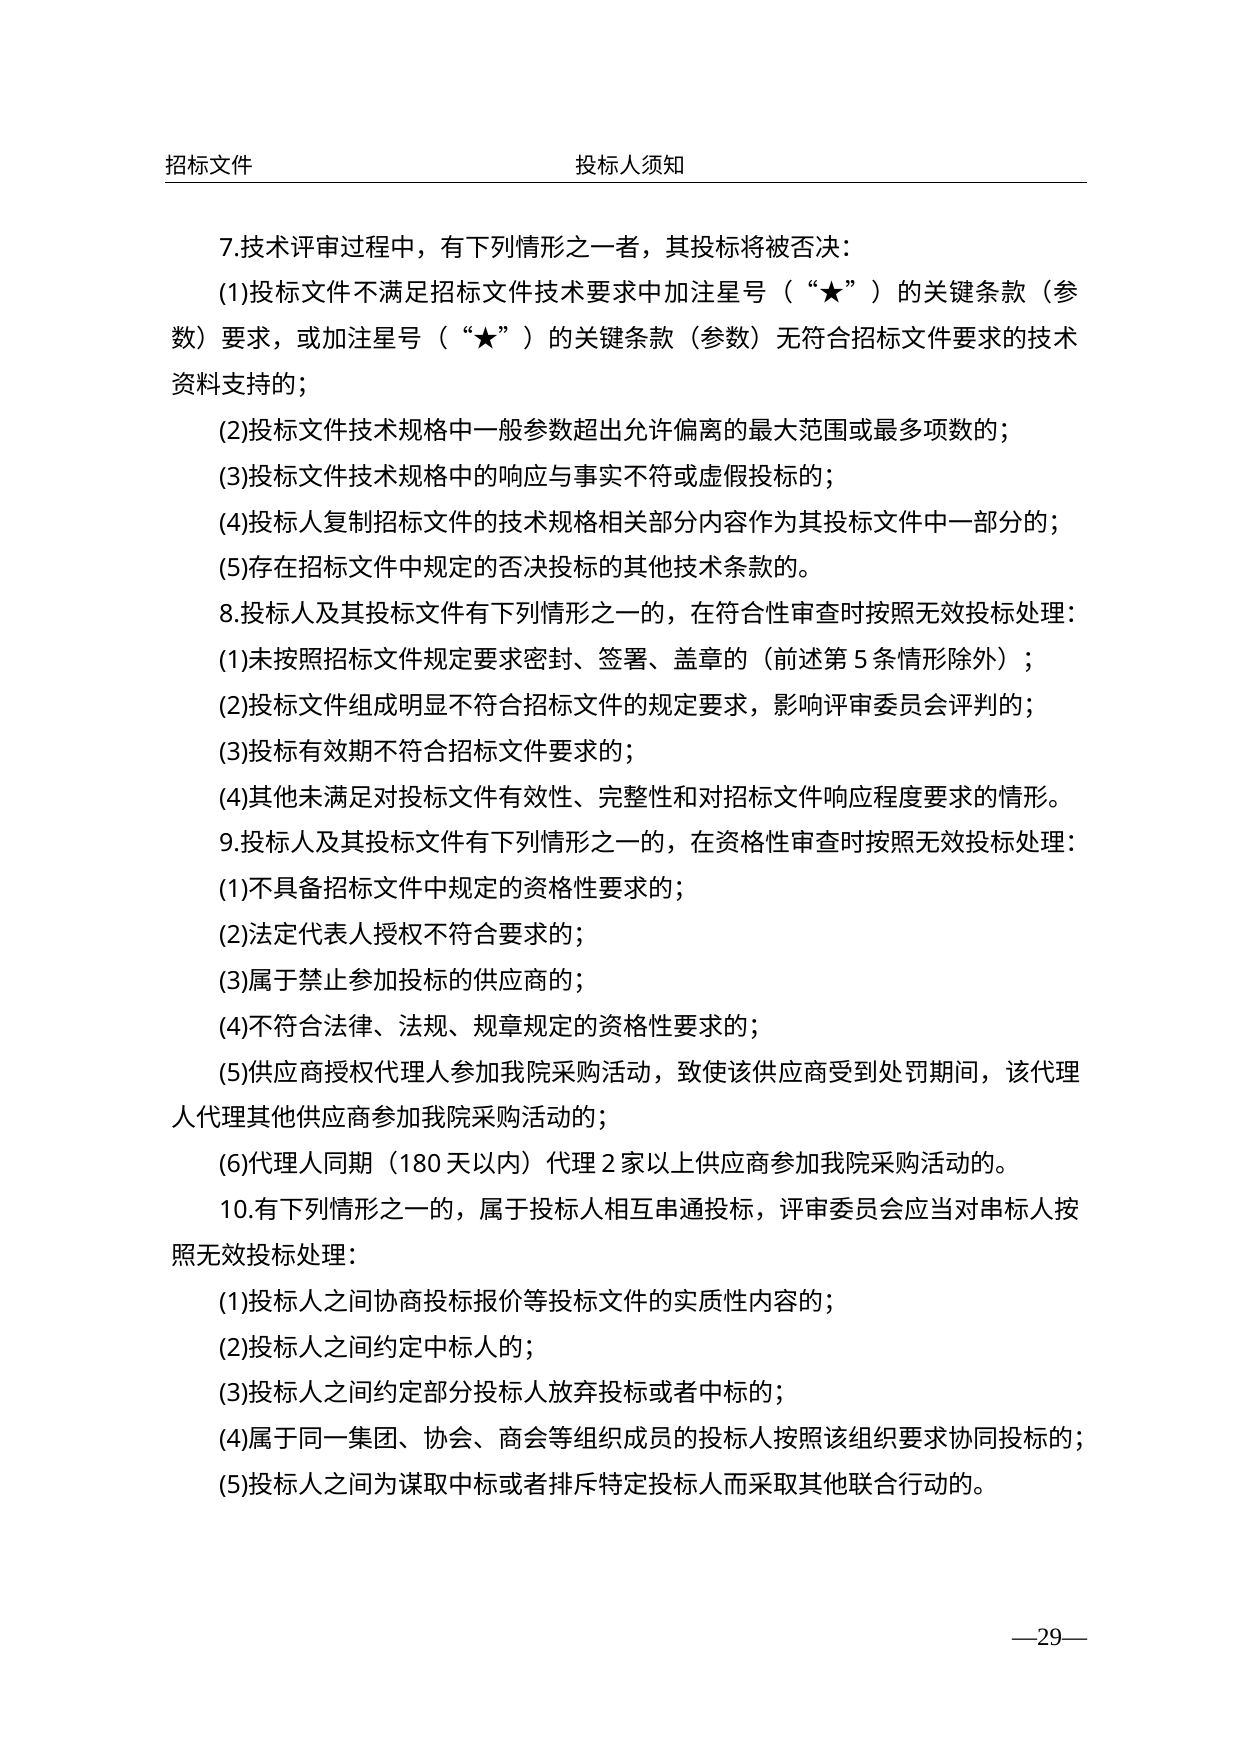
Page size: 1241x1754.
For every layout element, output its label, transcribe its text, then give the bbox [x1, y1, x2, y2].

text (4)投标人复制招标文件的技术规格相关部分内容作为其投标文件中一部分的； [171, 494, 1081, 540]
text 9.投标人及其投标文件有下列情形之一的，在资格性审查时按照无效投标处理： [171, 815, 1081, 861]
text (1)未按照招标文件规定要求密封、签署、盖章的（前述第5条情形除外）； [171, 632, 1081, 678]
text (2)投标文件组成明显不符合招标文件的规定要求，影响评审委员会评判的； [171, 678, 1081, 723]
text (5)存在招标文件中规定的否决投标的其他技术条款的。 [171, 540, 1081, 586]
text (3)属于禁止参加投标的供应商的； [171, 953, 1081, 998]
text (3)投标有效期不符合招标文件要求的； [171, 723, 1081, 769]
text (2)投标人之间约定中标人的； [171, 1319, 1081, 1365]
text (1)投标文件不满足招标文件技术要求中加注星号（“★”）的关键条款（参数）要求，或加注星号（“★”）的关键条款（参数）无符合招标文件要求的技术资料支持的； [171, 265, 1081, 403]
text (3)投标人之间约定部分投标人放弃投标或者中标的； [171, 1365, 1081, 1411]
text 8.投标人及其投标文件有下列情形之一的，在符合性审查时按照无效投标处理： [171, 586, 1081, 632]
text 7.技术评审过程中，有下列情形之一者，其投标将被否决： [171, 219, 1081, 265]
text (5)供应商授权代理人参加我院采购活动，致使该供应商受到处罚期间，该代理人代理其他供应商参加我院采购活动的； [171, 1044, 1081, 1136]
text (4)其他未满足对投标文件有效性、完整性和对招标文件响应程度要求的情形。 [171, 769, 1081, 815]
text (1)投标人之间协商投标报价等投标文件的实质性内容的； [171, 1273, 1081, 1319]
text (2)法定代表人授权不符合要求的； [171, 907, 1081, 953]
text (3)投标文件技术规格中的响应与事实不符或虚假投标的； [171, 448, 1081, 494]
text (4)属于同一集团、协会、商会等组织成员的投标人按照该组织要求协同投标的； [171, 1411, 1081, 1457]
text (1)不具备招标文件中规定的资格性要求的； [171, 861, 1081, 907]
text (5)投标人之间为谋取中标或者排斥特定投标人而采取其他联合行动的。 [171, 1457, 1081, 1503]
text (2)投标文件技术规格中一般参数超出允许偏离的最大范围或最多项数的； [171, 403, 1081, 448]
text 10.有下列情形之一的，属于投标人相互串通投标，评审委员会应当对串标人按照无效投标处理： [171, 1182, 1081, 1273]
text (4)不符合法律、法规、规章规定的资格性要求的； [171, 998, 1081, 1044]
text (6)代理人同期（180天以内）代理2家以上供应商参加我院采购活动的。 [171, 1136, 1081, 1182]
